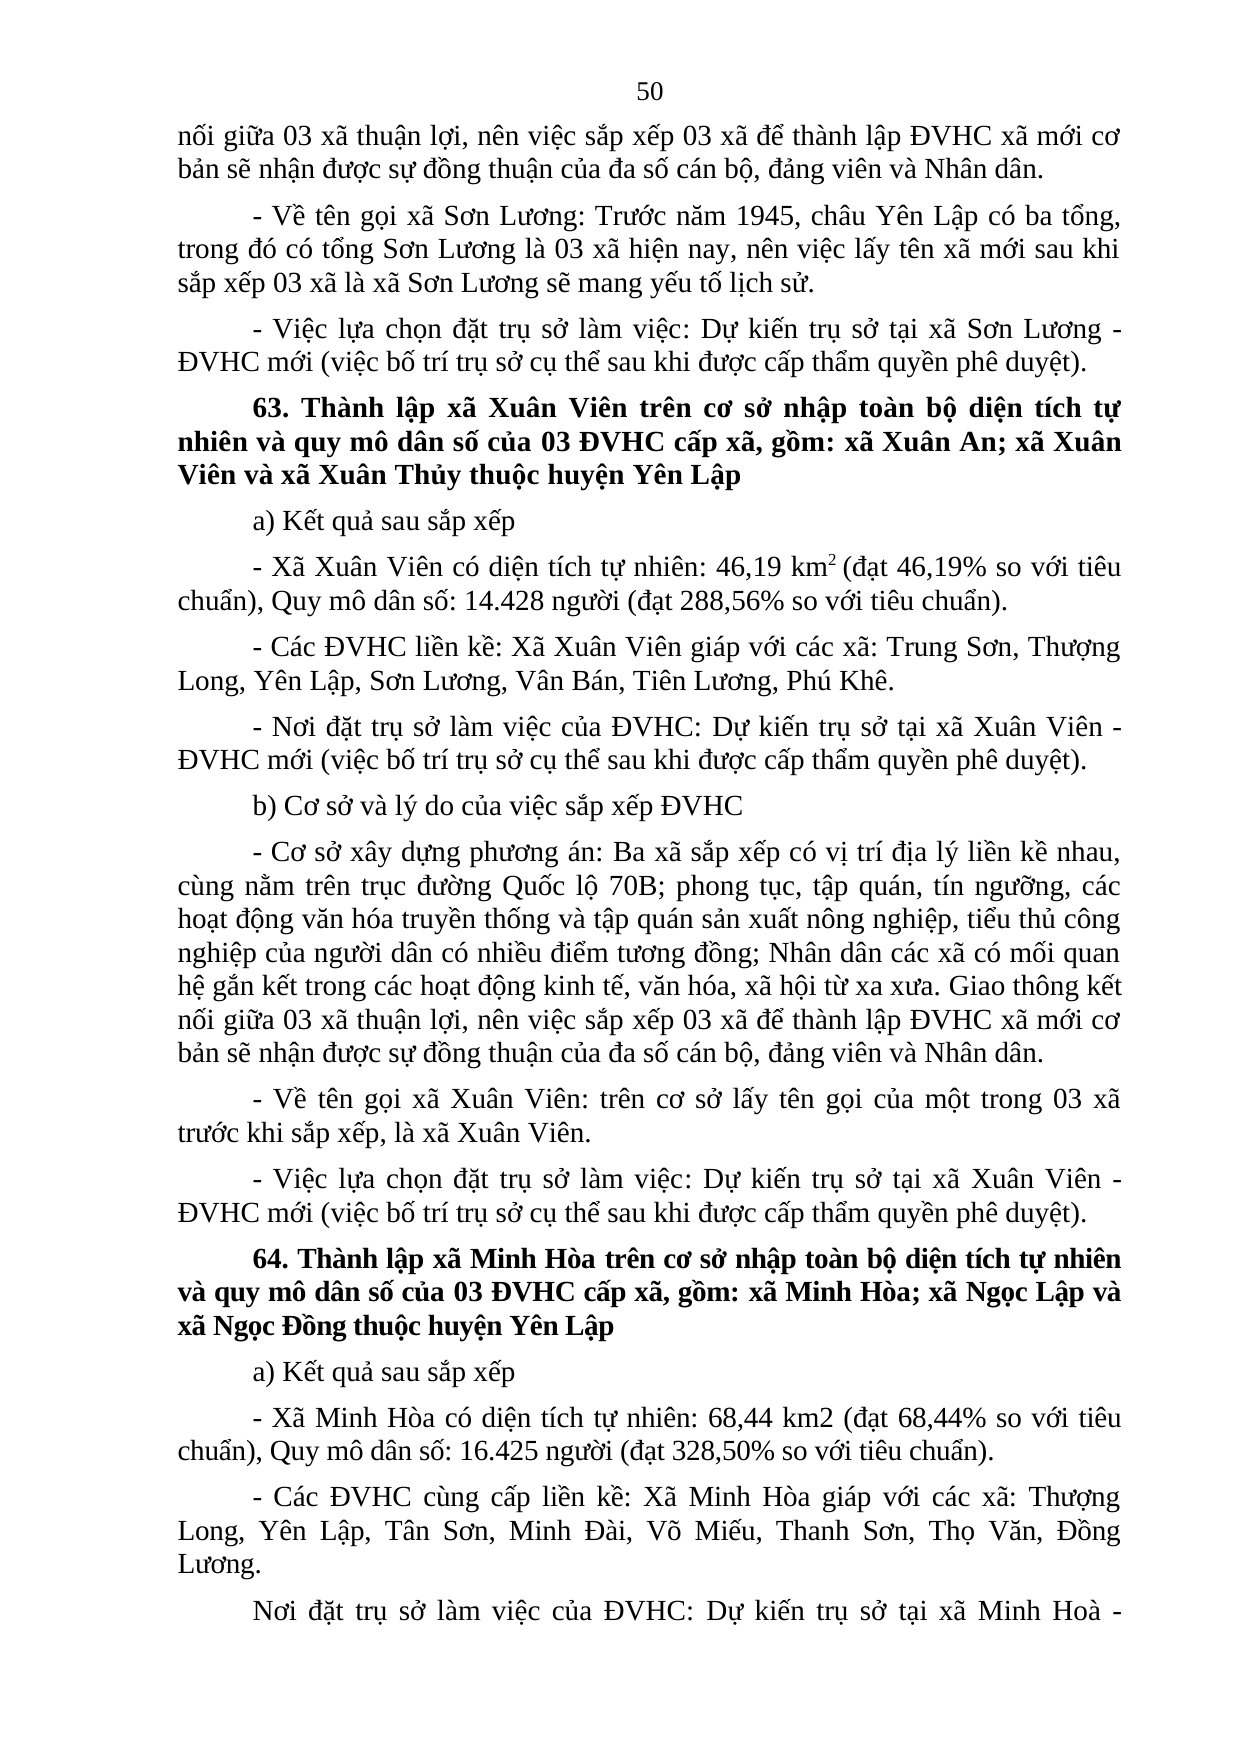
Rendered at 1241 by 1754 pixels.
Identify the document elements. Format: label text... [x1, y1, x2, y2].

text - Việc lựa chọn đặt trụ sở làm việc: Dự kiến trụ sở tại xã Sơn Lương - ĐVHC mới (việc bố trí trụ sở cụ thể sau khi được cấp thẩm quyền phê duyệt). [177, 311, 1122, 378]
text - Về tên gọi xã Sơn Lương: Trước năm 1945, châu Yên Lập có ba tổng, trong đó có tổng Sơn Lương là 03 xã hiện nay, nên việc lấy tên xã mới sau khi sắp xếp 03 xã là xã Sơn Lương sẽ mang yếu tố lịch sử. [177, 198, 1122, 298]
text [177, 118, 1122, 185]
text - Các ĐVHC liền kề: Xã Xuân Viên giáp với các xã: Trung Sơn, Thượng Long, Yên Lập, Sơn Lương, Vân Bán, Tiên Lương, Phú Khê. [177, 629, 1122, 696]
text a) Kết quả sau sắp xếp [177, 1354, 1122, 1387]
text - Xã Minh Hòa có diện tích tự nhiên: 68,44 km2 (đạt 68,44% so với tiêu chuẩn), Quy mô dân số: 16.425 người (đạt 328,50% so với tiêu chuẩn). [177, 1400, 1122, 1467]
text 63. Thành lập xã Xuân Viên trên cơ sở nhập toàn bộ diện tích tự nhiên và quy mô dân số của 03 ĐVHC cấp xã, gồm: xã Xuân An; xã Xuân Viên và xã Xuân Thủy thuộc huyện Yên Lập [177, 390, 1122, 491]
text - Nơi đặt trụ sở làm việc của ĐVHC: Dự kiến trụ sở tại xã Xuân Viên - ĐVHC mới (việc bố trí trụ sở cụ thể sau khi được cấp thẩm quyền phê duyệt). [177, 709, 1122, 776]
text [177, 1593, 1122, 1626]
text 64. Thành lập xã Minh Hòa trên cơ sở nhập toàn bộ diện tích tự nhiên và quy mô dân số của 03 ĐVHC cấp xã, gồm: xã Minh Hòa; xã Ngọc Lập và xã Ngọc Đồng thuộc huyện Yên Lập [177, 1241, 1122, 1341]
text - Xã Xuân Viên có diện tích tự nhiên: 46,19 km2 (đạt 46,19% so với tiêu chuẩn), Quy mô dân số: 14.428 người (đạt 288,56% so với tiêu chuẩn). [177, 549, 1122, 617]
text - Các ĐVHC cùng cấp liền kề: Xã Minh Hòa giáp với các xã: Thượng Long, Yên Lập, Tân Sơn, Minh Đài, Võ Miếu, Thanh Sơn, Thọ Văn, Đồng Lương. [177, 1479, 1122, 1580]
text b) Cơ sở và lý do của việc sắp xếp ĐVHC [177, 788, 1122, 822]
text - Về tên gọi xã Xuân Viên: trên cơ sở lấy tên gọi của một trong 03 xã trước khi sắp xếp, là xã Xuân Viên. [177, 1082, 1122, 1149]
text - Việc lựa chọn đặt trụ sở làm việc: Dự kiến trụ sở tại xã Xuân Viên - ĐVHC mới (việc bố trí trụ sở cụ thể sau khi được cấp thẩm quyền phê duyệt). [177, 1161, 1122, 1228]
text a) Kết quả sau sắp xếp [177, 503, 1122, 537]
